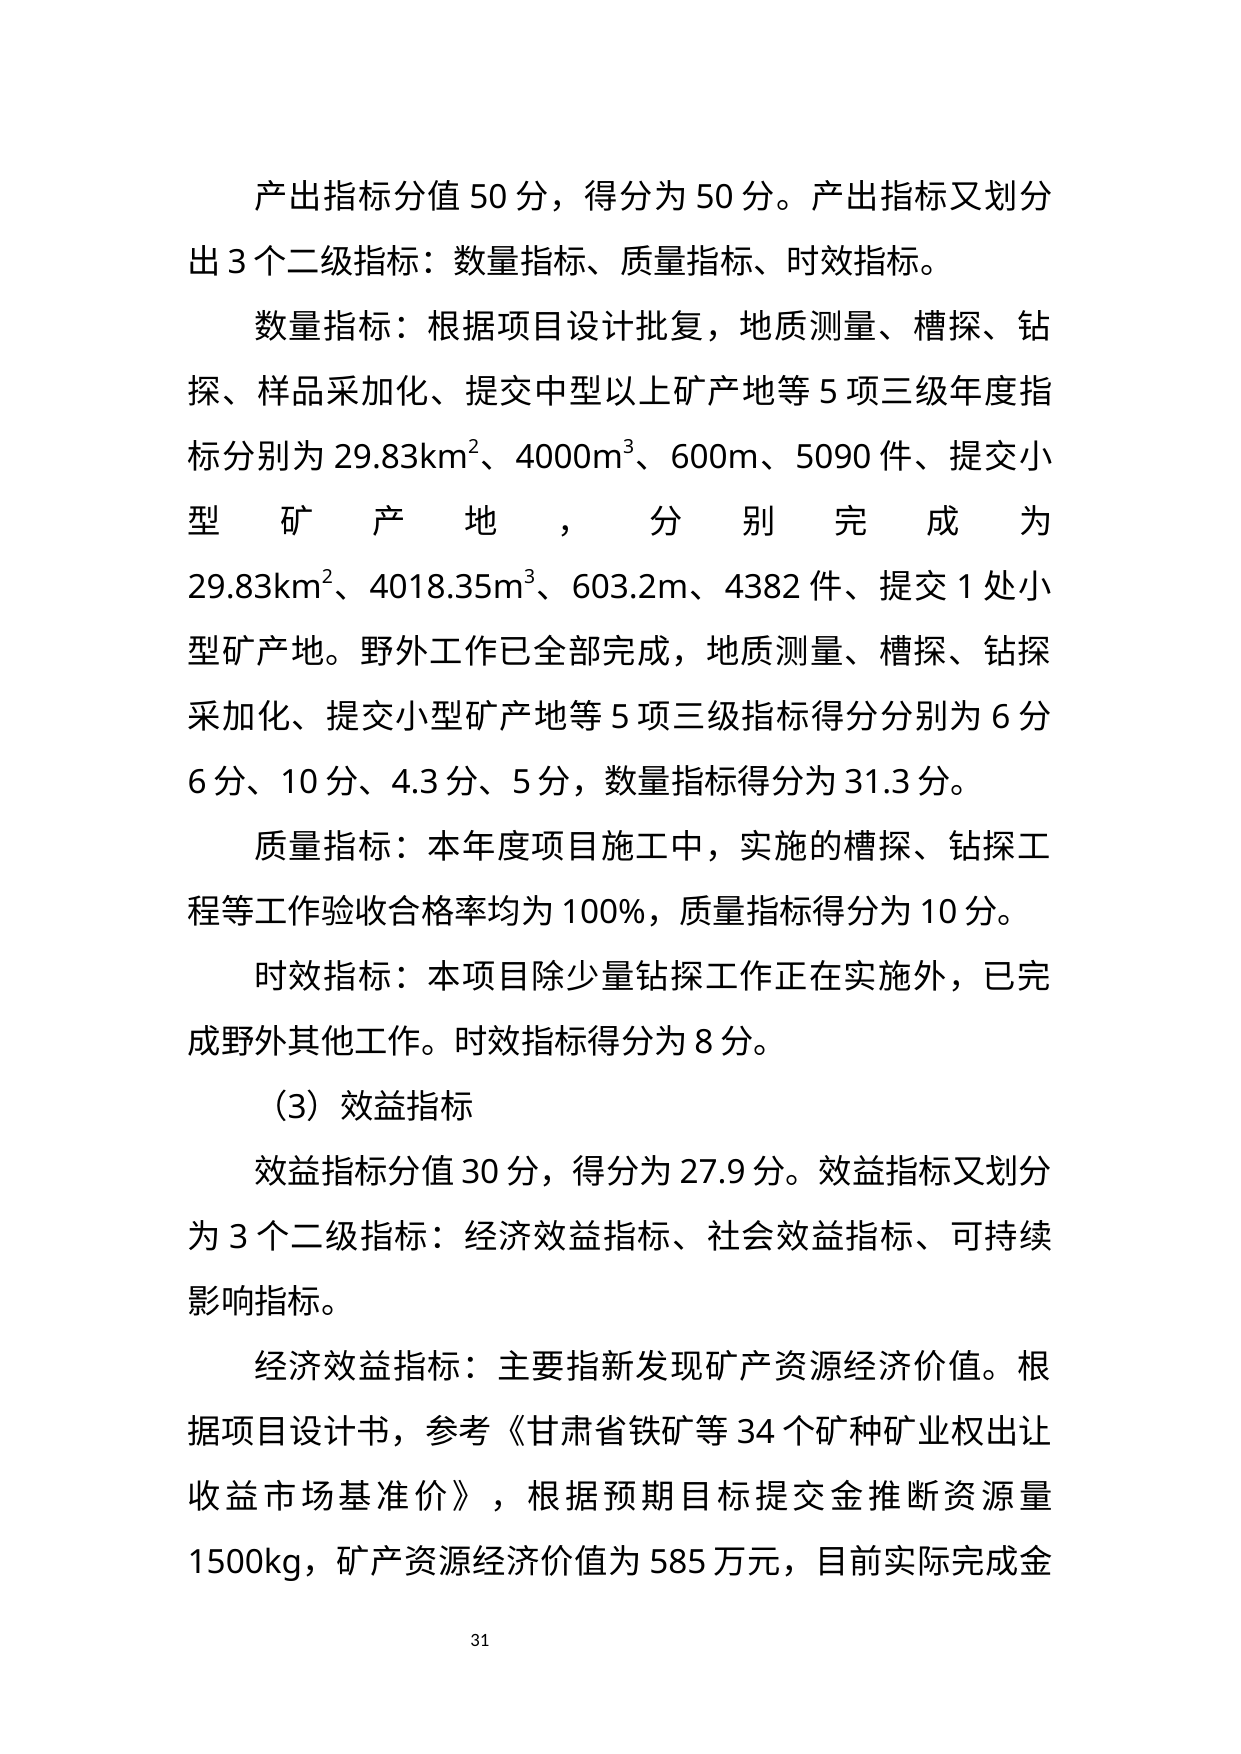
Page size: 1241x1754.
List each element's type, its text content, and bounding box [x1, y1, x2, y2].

text 产出指标分值50分，得分为50分。产出指标又划分出3个二级指标：数量指标、质量指标、时效指标。 [187, 162, 1053, 292]
text 数量指标：根据项目设计批复，地质测量、槽探、钻探、样品采加化、提交中型以上矿产地等5项三级年度指标分别为29.83km2、4000m3、600m、5090件、提交小型矿产地，分别完成为29.83km2、4018.35m3、603.2m、4382件、提交1处小型矿产地。野外工作已全部完成，地质测量、槽探、钻探、采加化、提交小型矿产地等5项三级指标得分分别为6分、6分、10分、4.3分、5分，数量指标得分为31.3分。 [187, 292, 1053, 812]
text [187, 1332, 1053, 1592]
text （3）效益指标 [187, 1072, 1053, 1137]
text 质量指标：本年度项目施工中，实施的槽探、钻探工程等工作验收合格率均为100%，质量指标得分为10分。 [187, 812, 1053, 942]
text 时效指标：本项目除少量钻探工作正在实施外，已完成野外其他工作。时效指标得分为8分。 [187, 942, 1053, 1072]
text 效益指标分值30分，得分为27.9分。效益指标又划分为3个二级指标：经济效益指标、社会效益指标、可持续影响指标。 [187, 1137, 1053, 1332]
